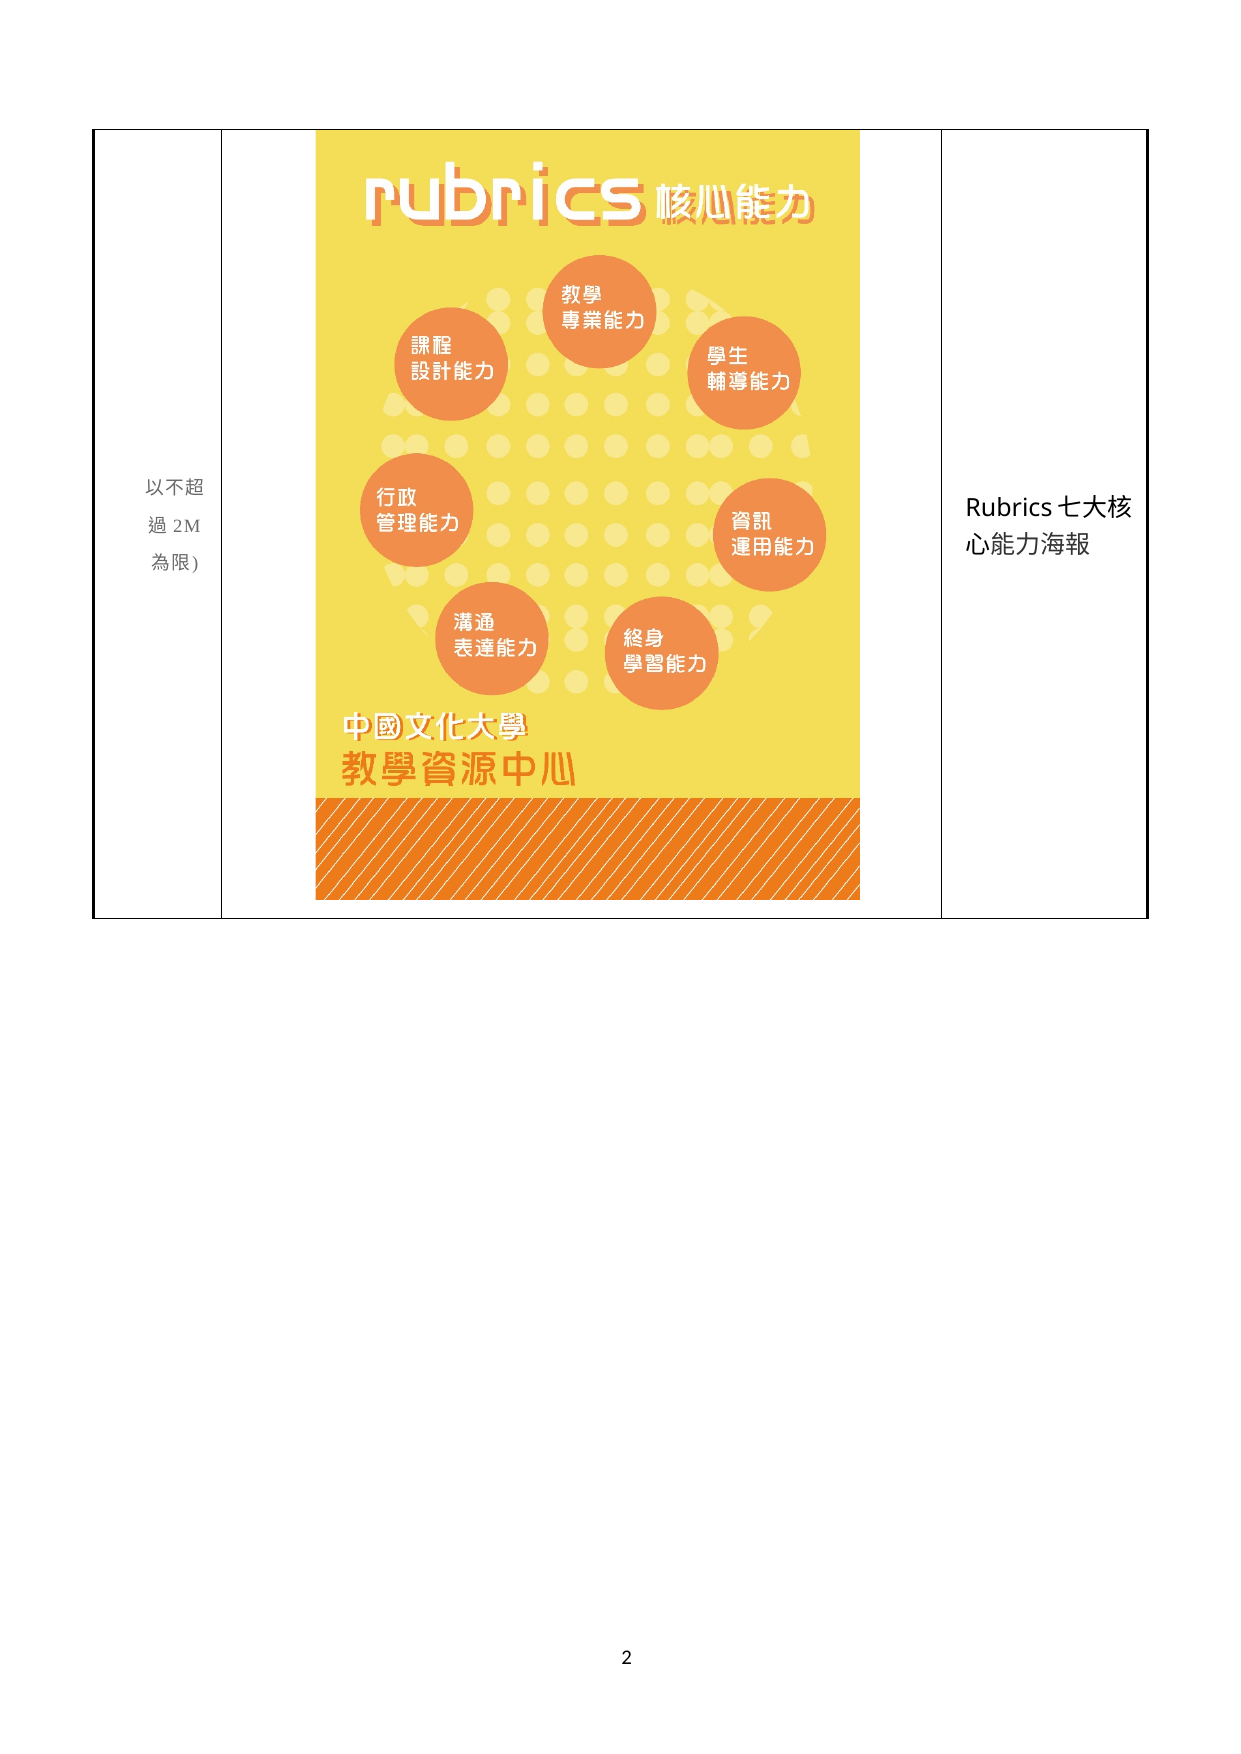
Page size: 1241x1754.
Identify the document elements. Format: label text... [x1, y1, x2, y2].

table_cell [222, 130, 941, 918]
table_cell 活動照片 (檔案大小以不超過2M為限) [95, 130, 221, 918]
picture [315, 130, 860, 900]
table_cell Rubrics七大核心能力海報 [942, 130, 1146, 918]
